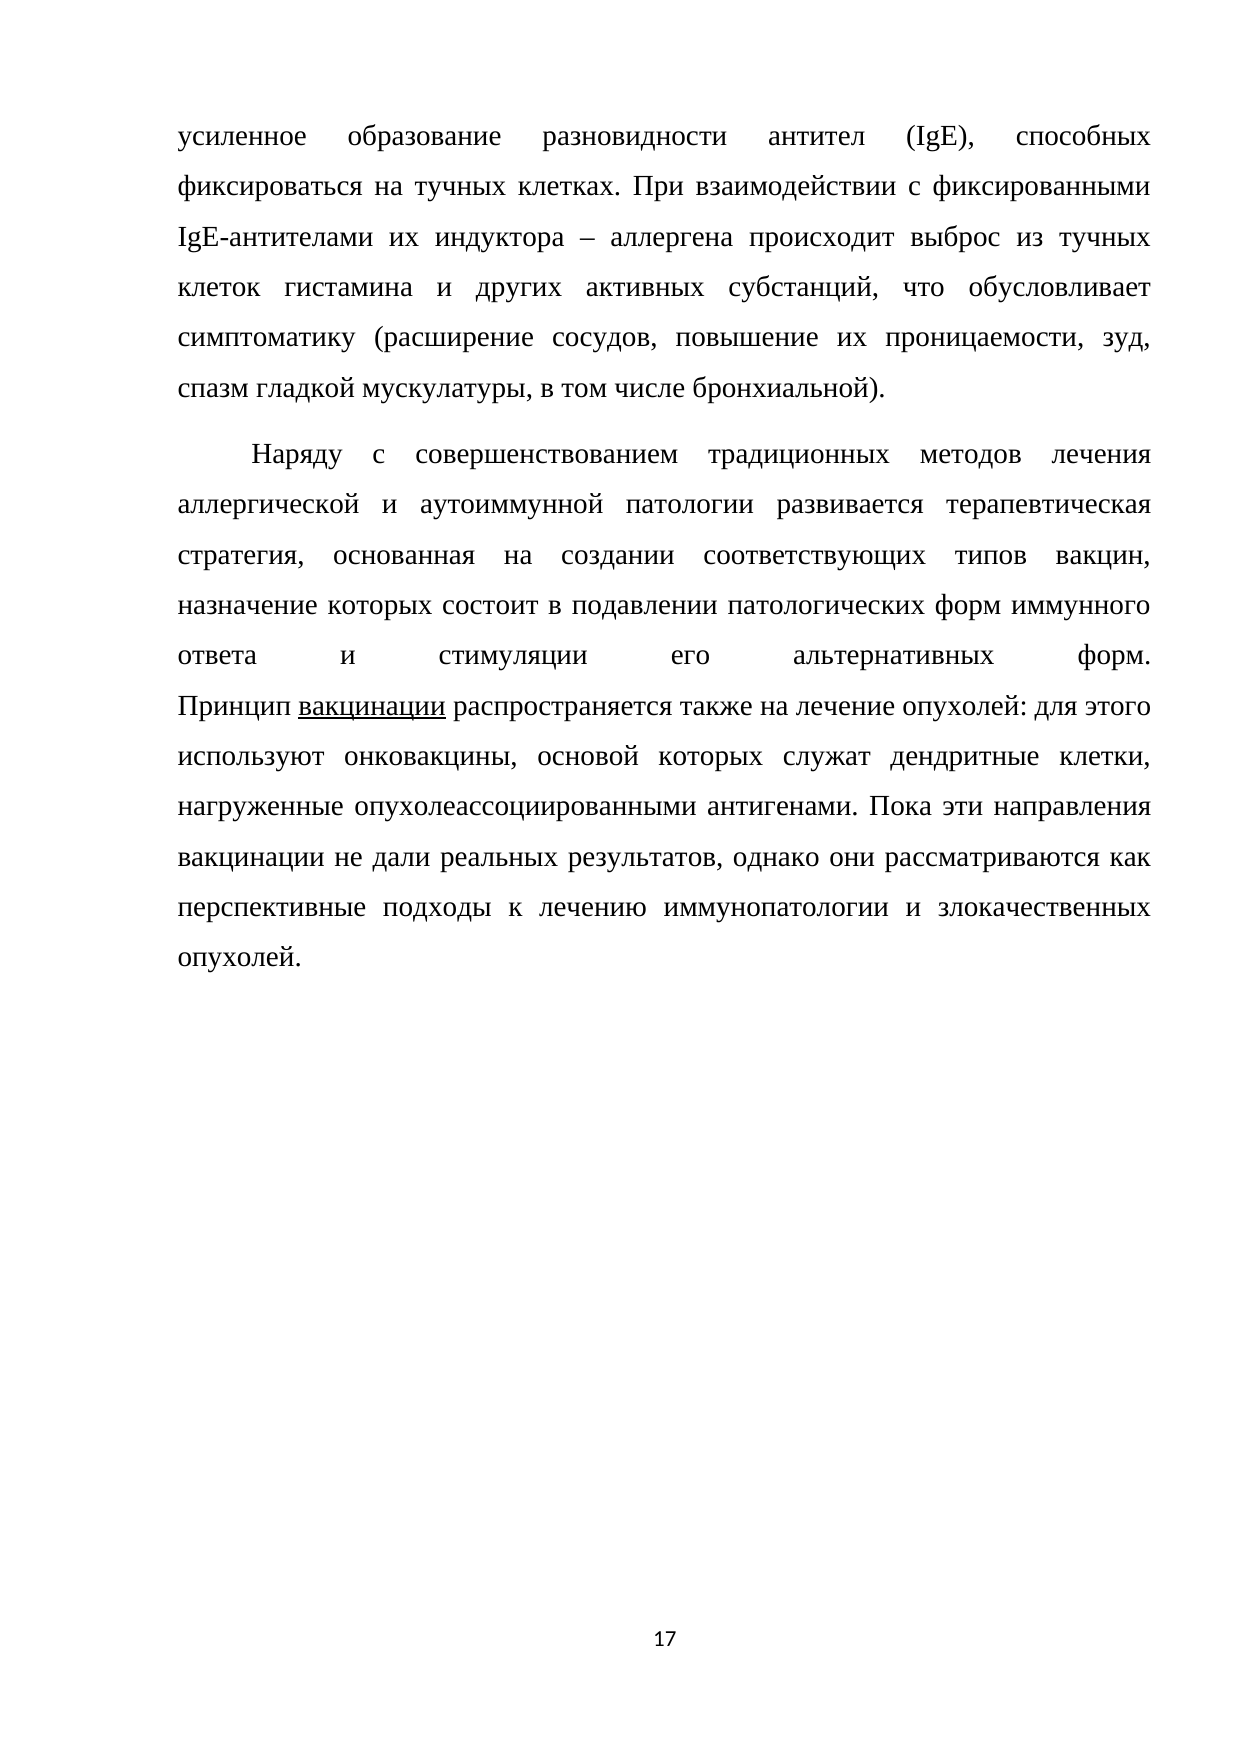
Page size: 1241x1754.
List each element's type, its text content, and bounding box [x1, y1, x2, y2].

text Наряду с совершенствованием традиционных методов лечения аллергической и аутоиммунной патологии развивается терапевтическая стратегия, основанная на создании соответствующих типов вакцин, назначение которых состоит в подавлении патологических форм иммунного ответа и стимуляции его альтернативных форм. Принцип вакцинации распространяется также на лечение опухолей: для этого используют онковакцины, основой которых служат дендритные клетки, нагруженные опухолеассоциированными антигенами. Пока эти направления вакцинации не дали реальных результатов, однако они рассматриваются как перспективные подходы к лечению иммунопатологии и злокачественных опухолей. [177, 436, 1152, 973]
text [177, 118, 1152, 403]
